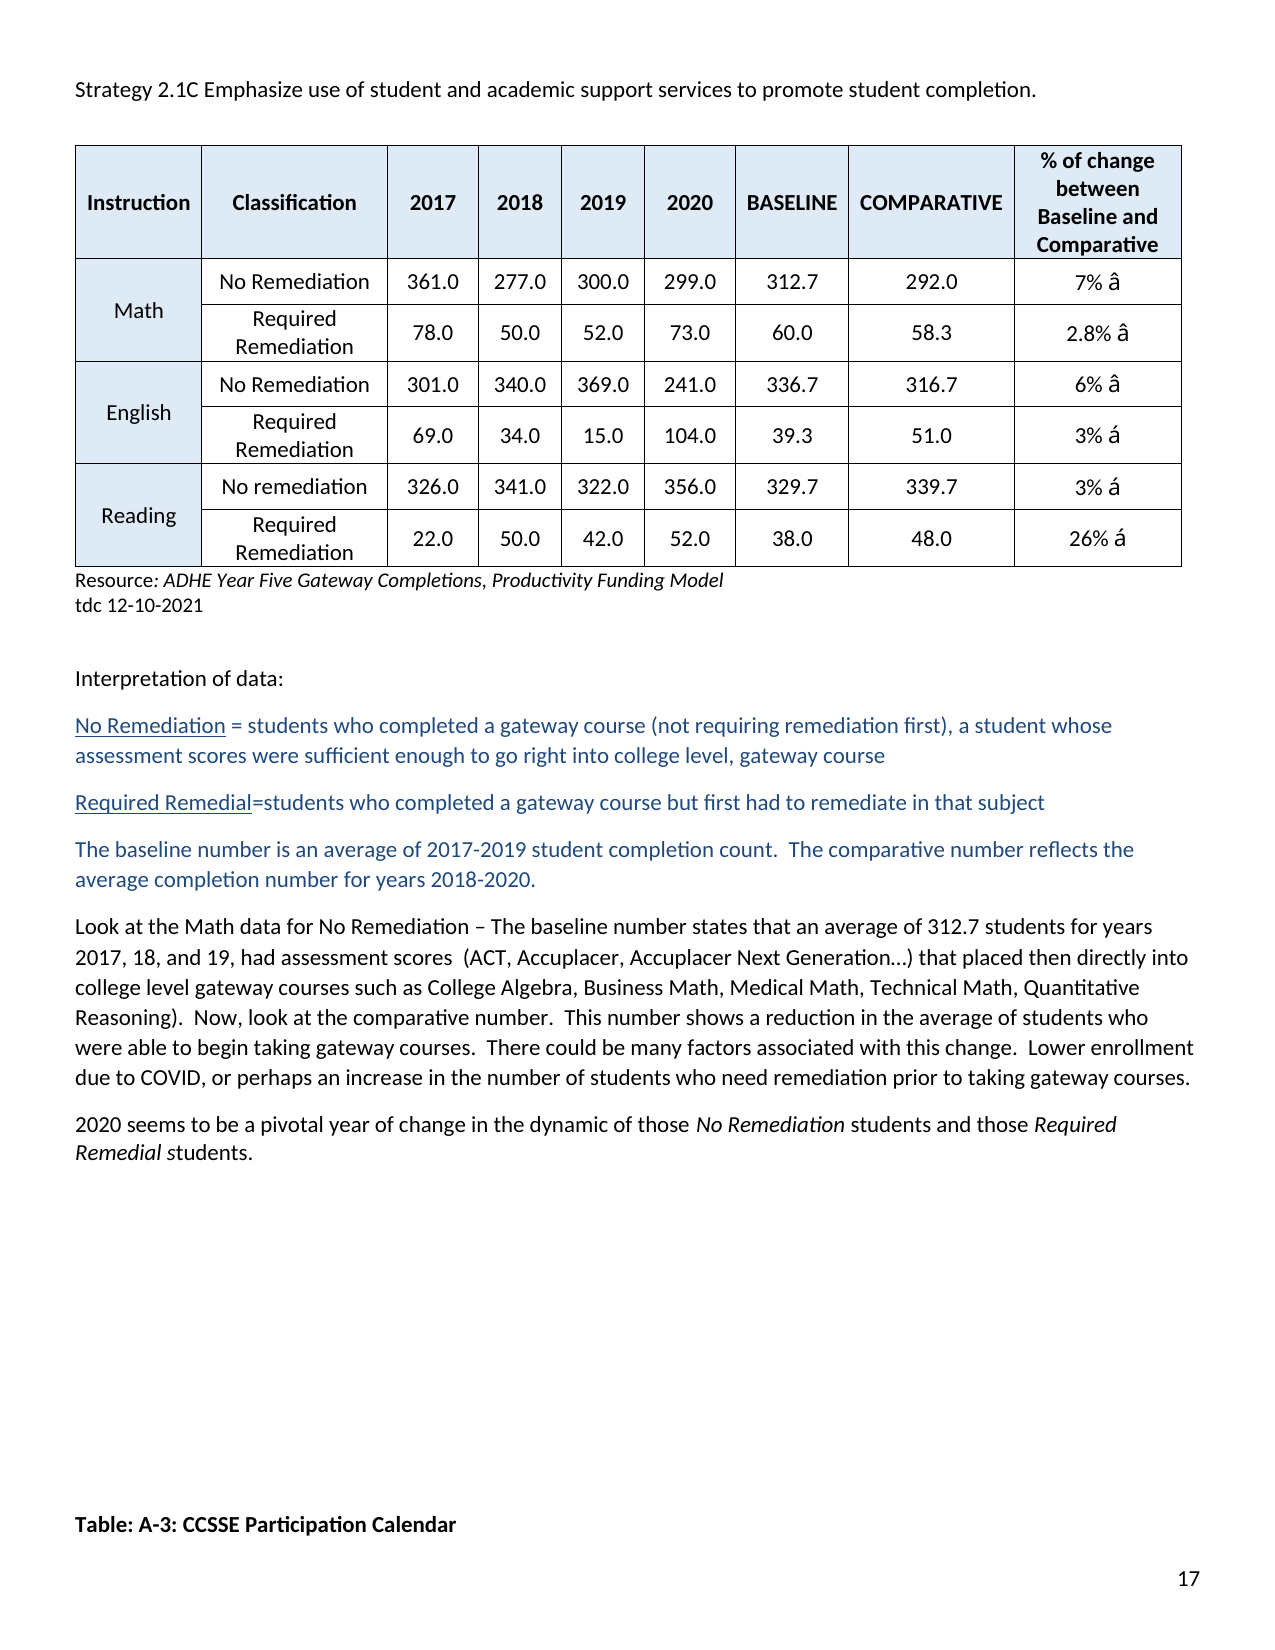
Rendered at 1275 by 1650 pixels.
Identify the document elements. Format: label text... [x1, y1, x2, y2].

table_cell 3% á [1015, 464, 1181, 509]
table_cell 361.0 [388, 259, 478, 303]
table_cell 241.0 [645, 362, 735, 406]
table_cell 104.0 [645, 407, 735, 463]
table_cell 329.7 [736, 464, 848, 509]
table_cell No Remediation [202, 362, 387, 406]
text Resource: ADHE Year Five Gateway Completions, Productivity Funding Model [75, 567, 1200, 592]
table_cell 52.0 [645, 510, 735, 566]
text 2020 seems to be a pivotal year of change in the dynamic of those No Remediation students and those Required Remedial students. [75, 1110, 1200, 1166]
text No Remediation = students who completed a gateway course (not requiring remediation first), a student whose assessment scores were sufficient enough to go right into college level, gateway course [75, 711, 1200, 769]
table_cell 6% â [1015, 362, 1181, 406]
table_cell 50.0 [479, 510, 561, 566]
table_cell 312.7 [736, 259, 848, 303]
table_cell 339.7 [849, 464, 1014, 509]
table_cell 322.0 [562, 464, 644, 509]
table_cell 301.0 [388, 362, 478, 406]
table_cell Reading [76, 464, 201, 566]
table_header Classification [202, 146, 387, 258]
table_cell 48.0 [849, 510, 1014, 566]
table_cell English [76, 362, 201, 463]
table_cell Required Remediation [202, 305, 387, 361]
table_cell 58.3 [849, 305, 1014, 361]
table_cell 7% â [1015, 259, 1181, 303]
table_cell 26% á [1015, 510, 1181, 566]
table_cell No Remediation [202, 259, 387, 303]
text Required Remedial=students who completed a gateway course but first had to remediate in that subject [75, 788, 1200, 816]
table_cell 336.7 [736, 362, 848, 406]
table_cell 39.3 [736, 407, 848, 463]
table_header 2020 [645, 146, 735, 258]
text Interpretation of data: [75, 664, 1200, 692]
table_cell 326.0 [388, 464, 478, 509]
table_header 2018 [479, 146, 561, 258]
table_cell 356.0 [645, 464, 735, 509]
table_cell 2.8% â [1015, 305, 1181, 361]
table_cell 369.0 [562, 362, 644, 406]
table_header BASELINE [736, 146, 848, 258]
table_cell 299.0 [645, 259, 735, 303]
table_cell Math [76, 259, 201, 361]
table_header 2017 [388, 146, 478, 258]
table_cell Required Remediation [202, 510, 387, 566]
table_cell 60.0 [736, 305, 848, 361]
table_header % of change between Baseline and Comparative [1015, 146, 1181, 258]
table_cell 42.0 [562, 510, 644, 566]
table_cell 341.0 [479, 464, 561, 509]
table_cell 78.0 [388, 305, 478, 361]
table_cell 15.0 [562, 407, 644, 463]
table_cell 38.0 [736, 510, 848, 566]
table_cell 69.0 [388, 407, 478, 463]
table_cell 340.0 [479, 362, 561, 406]
text The baseline number is an average of 2017-2019 student completion count. The comparative number reflects the average completion number for years 2018-2020. [75, 835, 1200, 893]
table_cell 3% á [1015, 407, 1181, 463]
table_cell 52.0 [562, 305, 644, 361]
text tdc 12-10-2021 [75, 592, 1200, 618]
table_cell 73.0 [645, 305, 735, 361]
table_header Instruction [76, 146, 201, 258]
table_cell 51.0 [849, 407, 1014, 463]
table_cell 277.0 [479, 259, 561, 303]
table_cell Required Remediation [202, 407, 387, 463]
table_cell 50.0 [479, 305, 561, 361]
table_cell 292.0 [849, 259, 1014, 303]
text Look at the Math data for No Remediation – The baseline number states that an average of 312.7 students for years 2017, 18, and 19, had assessment scores (ACT, Accuplacer, Accuplacer Next Generation…) that placed then directly into college level gateway courses such as College Algebra, Business Math, Medical Math, Technical Math, Quantitative Reasoning). Now, look at the comparative number. This number shows a reduction in the average of students who were able to begin taking gateway courses. There could be many factors associated with this change. Lower enrollment due to COVID, or perhaps an increase in the number of students who need remediation prior to taking gateway courses. [75, 912, 1200, 1091]
table_cell 316.7 [849, 362, 1014, 406]
table_cell 22.0 [388, 510, 478, 566]
table_cell 300.0 [562, 259, 644, 303]
table_cell No remediation [202, 464, 387, 509]
table_cell 34.0 [479, 407, 561, 463]
text Table: A-3: CCSSE Participation Calendar [75, 1510, 1200, 1538]
text Strategy 2.1C Emphasize use of student and academic support services to promote student completion. [75, 75, 1200, 103]
table_header 2019 [562, 146, 644, 258]
table_header COMPARATIVE [849, 146, 1014, 258]
